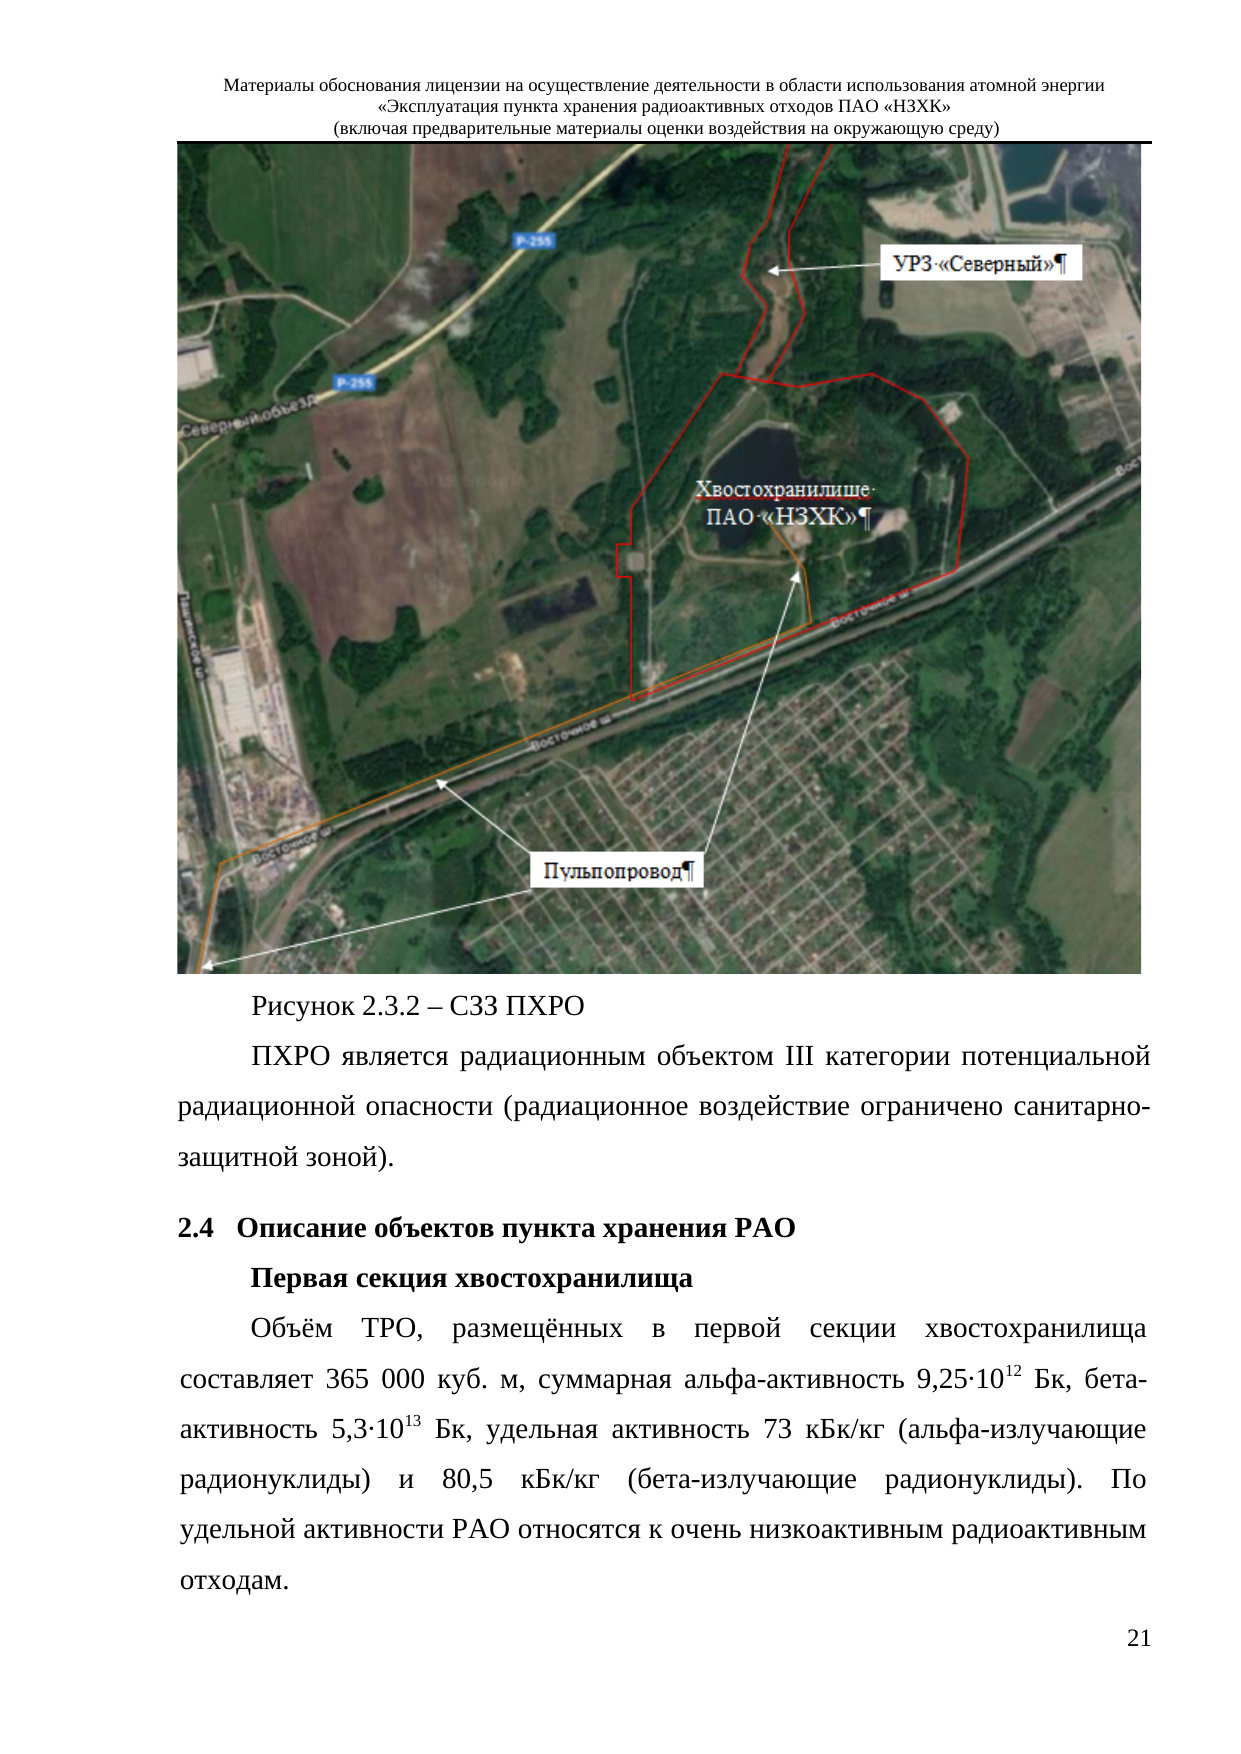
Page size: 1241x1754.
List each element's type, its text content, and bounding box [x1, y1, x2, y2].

text Первая секция хвостохранилища [179, 1260, 1152, 1294]
text ПХРО является радиационным объектом III категории потенциальной радиационной опасности (радиационное воздействие ограничено санитарно-защитной зоной). [177, 1038, 1152, 1172]
subtitle Описание объектов пункта хранения РАО [177, 1210, 1152, 1243]
text Объём ТРО, размещённых в первой секции хвостохранилища составляет 365 000 куб. м, суммарная альфа-активность 9,25∙1012 Бк, бета-активность 5,3∙1013 Бк, удельная активность 73 кБк/кг (альфа-излучающие радионуклиды) и 80,5 кБк/кг (бета-излучающие радионуклиды). По удельной активности РАО относятся к очень низкоактивным радиоактивным отходам. [179, 1310, 1147, 1596]
picture [177, 144, 1142, 974]
text Рисунок 2.3.2 – СЗЗ ПХРО [177, 988, 1152, 1021]
